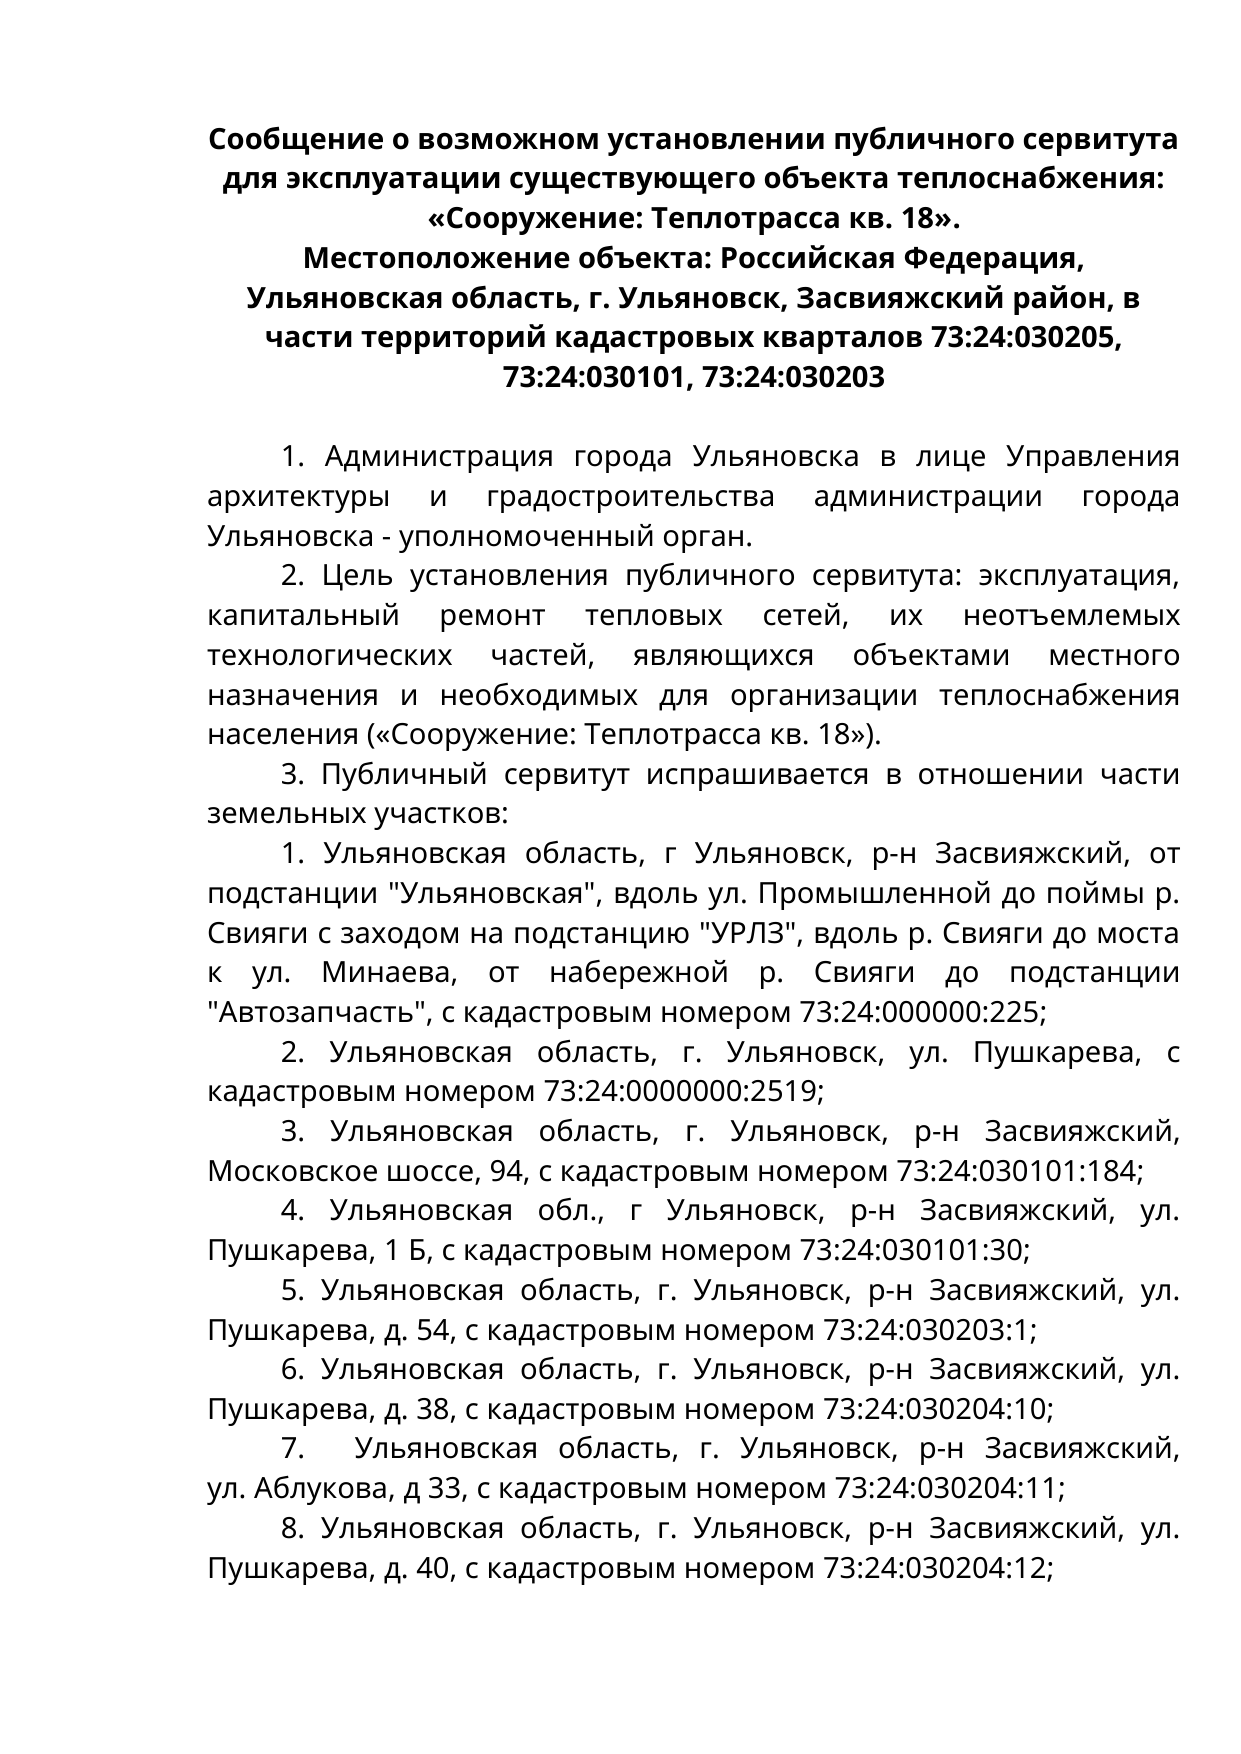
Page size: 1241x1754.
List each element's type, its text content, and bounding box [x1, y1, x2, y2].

text 2. Цель установления публичного сервитута: эксплуатация, капитальный ремонт тепловых сетей, их неотъемлемых технологических частей, являющихся объектами местного назначения и необходимых для организации теплоснабжения населения («Сооружение: Теплотрасса кв. 18»). [207, 555, 1181, 753]
text 3. Публичный сервитут испрашивается в отношении части земельных участков: [207, 753, 1181, 832]
text 8. Ульяновская область, г. Ульяновск, р-н Засвияжский, ул. Пушкарева, д. 40, с кадастровым номером 73:24:030204:12; [207, 1507, 1181, 1587]
text 7. Ульяновская область, г. Ульяновск, р-н Засвияжский, ул. Аблукова, д 33, с кадастровым номером 73:24:030204:11; [207, 1428, 1181, 1507]
text 4. Ульяновская обл., г Ульяновск, р-н Засвияжский, ул. Пушкарева, 1 Б, с кадастровым номером 73:24:030101:30; [207, 1190, 1181, 1269]
text 5. Ульяновская область, г. Ульяновск, р-н Засвияжский, ул. Пушкарева, д. 54, с кадастровым номером 73:24:030203:1; [207, 1269, 1181, 1348]
text 2. Ульяновская область, г. Ульяновск, ул. Пушкарева, с кадастровым номером 73:24:0000000:2519; [207, 1031, 1181, 1110]
text «Сооружение: Теплотрасса кв. 18». [207, 197, 1181, 237]
text Сообщение о возможном установлении публичного сервитута для эксплуатации существующего объекта теплоснабжения: [207, 118, 1181, 197]
text Местоположение объекта: Российская Федерация, Ульяновская область, г. Ульяновск, Засвияжский район, в части территорий кадастровых кварталов 73:24:030205, 73:24:030101, 73:24:030203 [207, 237, 1181, 396]
text 1. Ульяновская область, г Ульяновск, р-н Засвияжский, от подстанции "Ульяновская", вдоль ул. Промышленной до поймы р. Свияги с заходом на подстанцию "УРЛЗ", вдоль р. Свияги до моста к ул. Минаева, от набережной р. Свияги до подстанции "Автозапчасть", с кадастровым номером 73:24:000000:225; [207, 832, 1181, 1031]
text 6. Ульяновская область, г. Ульяновск, р-н Засвияжский, ул. Пушкарева, д. 38, с кадастровым номером 73:24:030204:10; [207, 1348, 1181, 1428]
text 1. Администрация города Ульяновска в лице Управления архитектуры и градостроительства администрации города Ульяновска - уполномоченный орган. [207, 436, 1181, 555]
text 3. Ульяновская область, г. Ульяновск, р-н Засвияжский, Московское шоссе, 94, с кадастровым номером 73:24:030101:184; [207, 1110, 1181, 1190]
